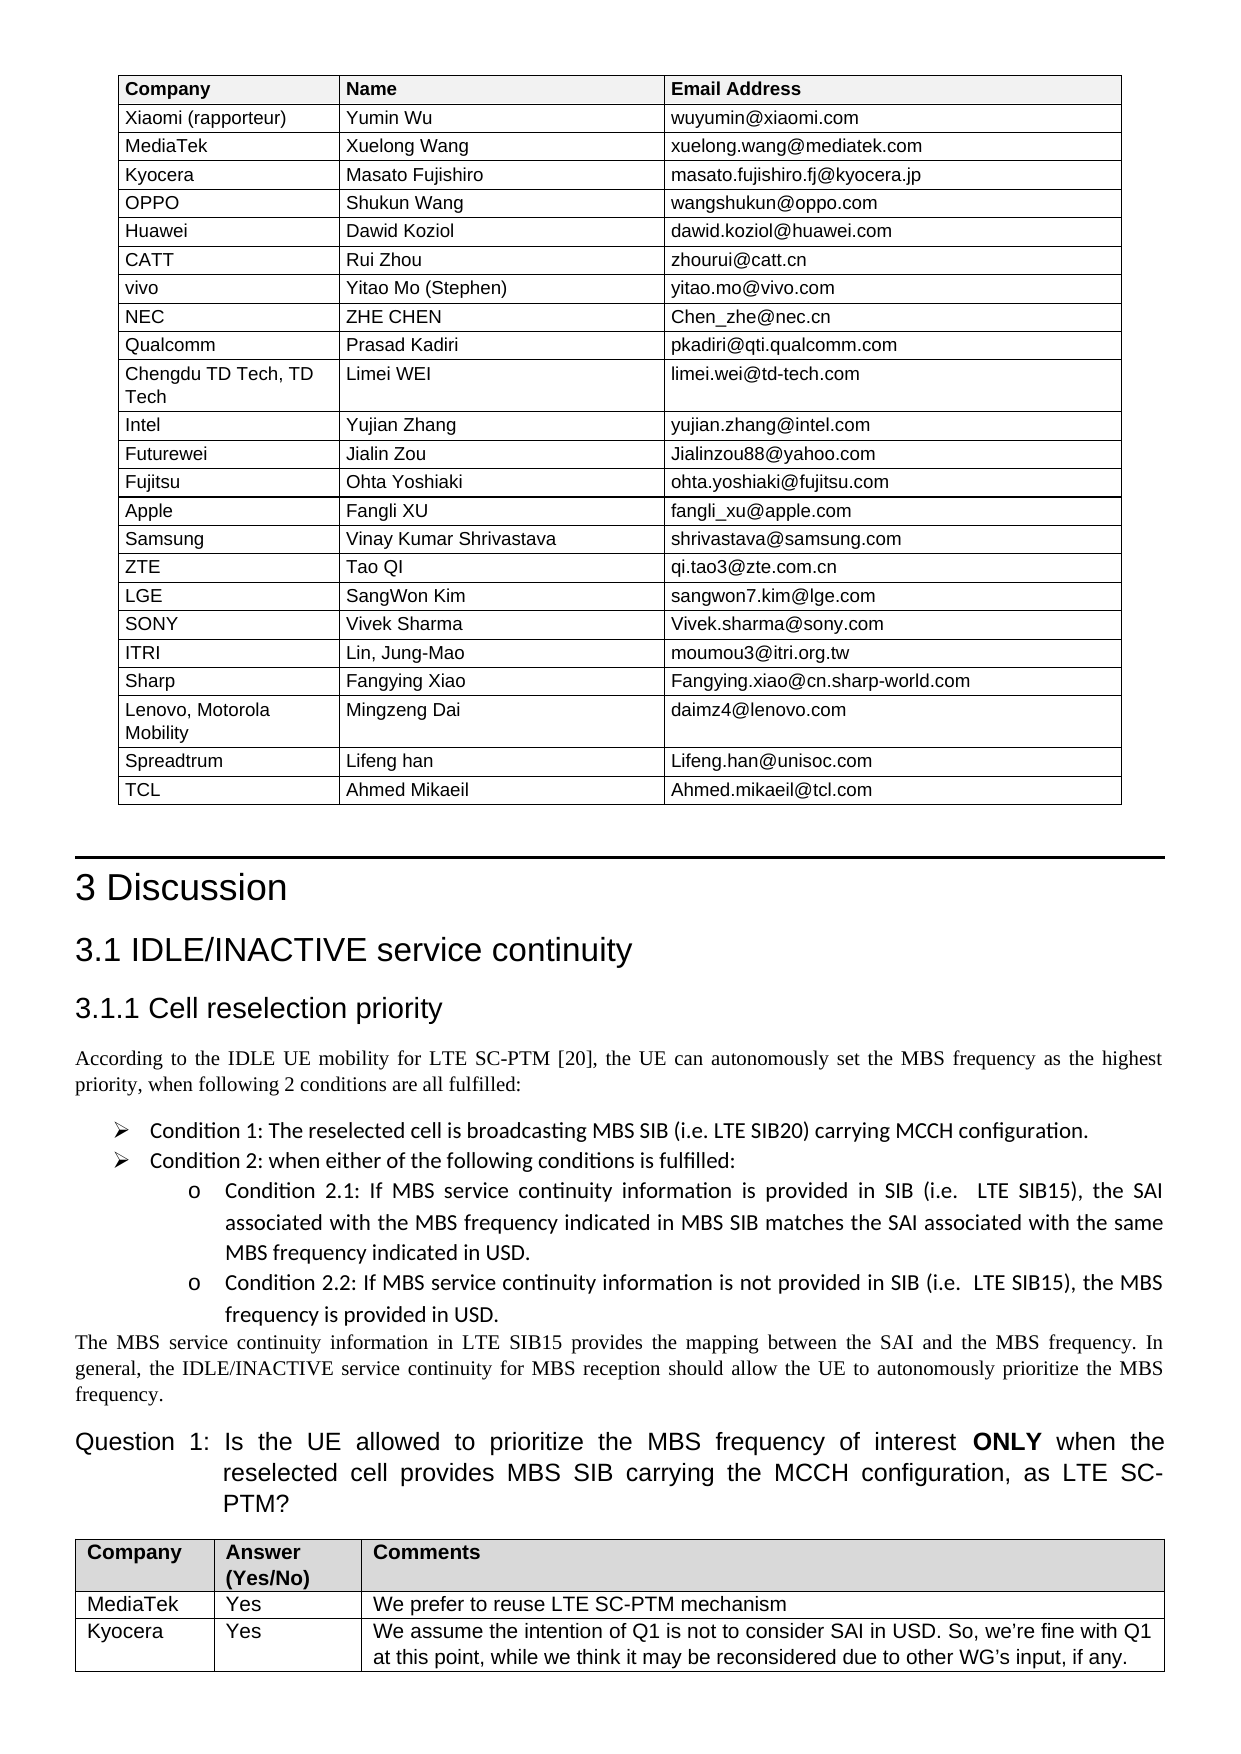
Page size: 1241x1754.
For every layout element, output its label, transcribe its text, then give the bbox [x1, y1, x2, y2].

table_cell NEC [119, 304, 339, 331]
table_cell Limei WEI [340, 360, 664, 411]
table_cell Chen_zhe@nec.cn [665, 304, 1121, 331]
table_cell Fujitsu [119, 469, 339, 496]
table_cell OPPO [119, 190, 339, 217]
table_cell ITRI [119, 640, 339, 667]
table_cell sangwon7.kim@lge.com [665, 583, 1121, 610]
table_cell Samsung [119, 526, 339, 553]
text According to the IDLE UE mobility for LTE SC-PTM [20], the UE can autonomously set the MBS frequency as the highest priority, when following 2 conditions are all fulfilled: [75, 1046, 1165, 1096]
table_cell moumou3@itri.org.tw [665, 640, 1121, 667]
table_cell We assume the intention of Q1 is not to consider SAI in USD. So, we’re fine with Q1 at this point, while we think it may be reconsidered due to other WG’s input, if any. [362, 1619, 1164, 1671]
text The MBS service continuity information in LTE SIB15 provides the mapping between the SAI and the MBS frequency. In general, the IDLE/INACTIVE service continuity for MBS reception should allow the UE to autonomously prioritize the MBS frequency. [75, 1330, 1165, 1406]
table_cell Kyocera [119, 161, 339, 189]
table_cell ZTE [119, 554, 339, 582]
table_cell wangshukun@oppo.com [665, 190, 1121, 217]
table_header Answer (Yes/No) [215, 1540, 361, 1591]
table_cell Lin, Jung-Mao [340, 640, 664, 667]
table_cell Apple [119, 498, 339, 525]
table_cell Tao QI [340, 554, 664, 582]
list Condition 1: The reselected cell is broadcasting MBS SIB (i.e. LTE SIB20) carrying MCCH configuration. [112, 1116, 1165, 1144]
table_cell Spreadtrum [119, 748, 339, 776]
table_cell Sharp [119, 668, 339, 695]
table_cell Yes [215, 1619, 361, 1671]
table_header Company [119, 76, 339, 103]
table_cell Qualcomm [119, 332, 339, 359]
table_cell Prasad Kadiri [340, 332, 664, 359]
table_cell Jialin Zou [340, 441, 664, 468]
table_cell Lifeng.han@unisoc.com [665, 748, 1121, 776]
table_cell Mingzeng Dai [340, 696, 664, 747]
subtitle 3 Discussion [75, 859, 1165, 908]
table_cell MediaTek [119, 133, 339, 160]
table_cell LGE [119, 583, 339, 610]
table_cell ohta.yoshiaki@fujitsu.com [665, 469, 1121, 496]
table_cell Kyocera [76, 1619, 214, 1671]
table_cell Yujian Zhang [340, 412, 664, 439]
table_cell Lifeng han [340, 748, 664, 776]
list Condition 2.2: If MBS service continuity information is not provided in SIB (i.e. LTE SIB15), the MBS frequency is provided in USD. [187, 1268, 1165, 1328]
table_cell Huawei [119, 218, 339, 246]
table_cell dawid.koziol@huawei.com [665, 218, 1121, 246]
table_cell zhourui@catt.cn [665, 247, 1121, 274]
list Condition 2: when either of the following conditions is fulfilled: [112, 1146, 1165, 1174]
table_cell yujian.zhang@intel.com [665, 412, 1121, 439]
table_cell fangli_xu@apple.com [665, 498, 1121, 525]
table_cell Fangli XU [340, 498, 664, 525]
table_cell SangWon Kim [340, 583, 664, 610]
table_cell MediaTek [76, 1592, 214, 1618]
table_cell Shukun Wang [340, 190, 664, 217]
table_cell Vinay Kumar Shrivastava [340, 526, 664, 553]
table_cell Intel [119, 412, 339, 439]
table_header Email Address [665, 76, 1121, 103]
list Condition 2.1: If MBS service continuity information is provided in SIB (i.e. LTE SIB15), the SAI associated with the MBS frequency indicated in MBS SIB matches the SAI associated with the same MBS frequency indicated in USD. [187, 1177, 1165, 1266]
table_cell Xiaomi (rapporteur) [119, 105, 339, 132]
table_cell Futurewei [119, 441, 339, 468]
table_cell shrivastava@samsung.com [665, 526, 1121, 553]
table_cell vivo [119, 275, 339, 302]
table_cell daimz4@lenovo.com [665, 696, 1121, 747]
table_cell Chengdu TD Tech, TD Tech [119, 360, 339, 411]
table_cell Vivek Sharma [340, 611, 664, 638]
table_cell pkadiri@qti.qualcomm.com [665, 332, 1121, 359]
table_cell wuyumin@xiaomi.com [665, 105, 1121, 132]
table_cell ZHE CHEN [340, 304, 664, 331]
table_cell Yes [215, 1592, 361, 1618]
table_cell SONY [119, 611, 339, 638]
table_cell Fangying.xiao@cn.sharp-world.com [665, 668, 1121, 695]
table_cell xuelong.wang@mediatek.com [665, 133, 1121, 160]
table_cell Vivek.sharma@sony.com [665, 611, 1121, 638]
table_header Name [340, 76, 664, 103]
table_cell Xuelong Wang [340, 133, 664, 160]
table_cell CATT [119, 247, 339, 274]
subtitle 3.1.1 Cell reselection priority [75, 991, 1165, 1024]
table_cell Ahmed Mikaeil [340, 777, 664, 804]
table_cell qi.tao3@zte.com.cn [665, 554, 1121, 582]
table_cell Dawid Koziol [340, 218, 664, 246]
table_cell Rui Zhou [340, 247, 664, 274]
table_cell TCL [119, 777, 339, 804]
table_header Company [76, 1540, 214, 1591]
table_cell Fangying Xiao [340, 668, 664, 695]
subtitle Question 1: Is the UE allowed to prioritize the MBS frequency of interest ONLY when the reselected cell provides MBS SIB carrying the MCCH configuration, as LTE SC-PTM? [75, 1427, 1165, 1517]
table_cell Masato Fujishiro [340, 161, 664, 189]
table_cell Lenovo, Motorola Mobility [119, 696, 339, 747]
table_cell Jialinzou88@yahoo.com [665, 441, 1121, 468]
table_cell Ohta Yoshiaki [340, 469, 664, 496]
table_cell Ahmed.mikaeil@tcl.com [665, 777, 1121, 804]
table_header Comments [362, 1540, 1164, 1591]
table_cell yitao.mo@vivo.com [665, 275, 1121, 302]
table_cell masato.fujishiro.fj@kyocera.jp [665, 161, 1121, 189]
table_cell Yumin Wu [340, 105, 664, 132]
table_cell We prefer to reuse LTE SC-PTM mechanism [362, 1592, 1164, 1618]
table_cell limei.wei@td-tech.com [665, 360, 1121, 411]
table_cell Yitao Mo (Stephen) [340, 275, 664, 302]
subtitle 3.1 IDLE/INACTIVE service continuity [75, 931, 1165, 969]
